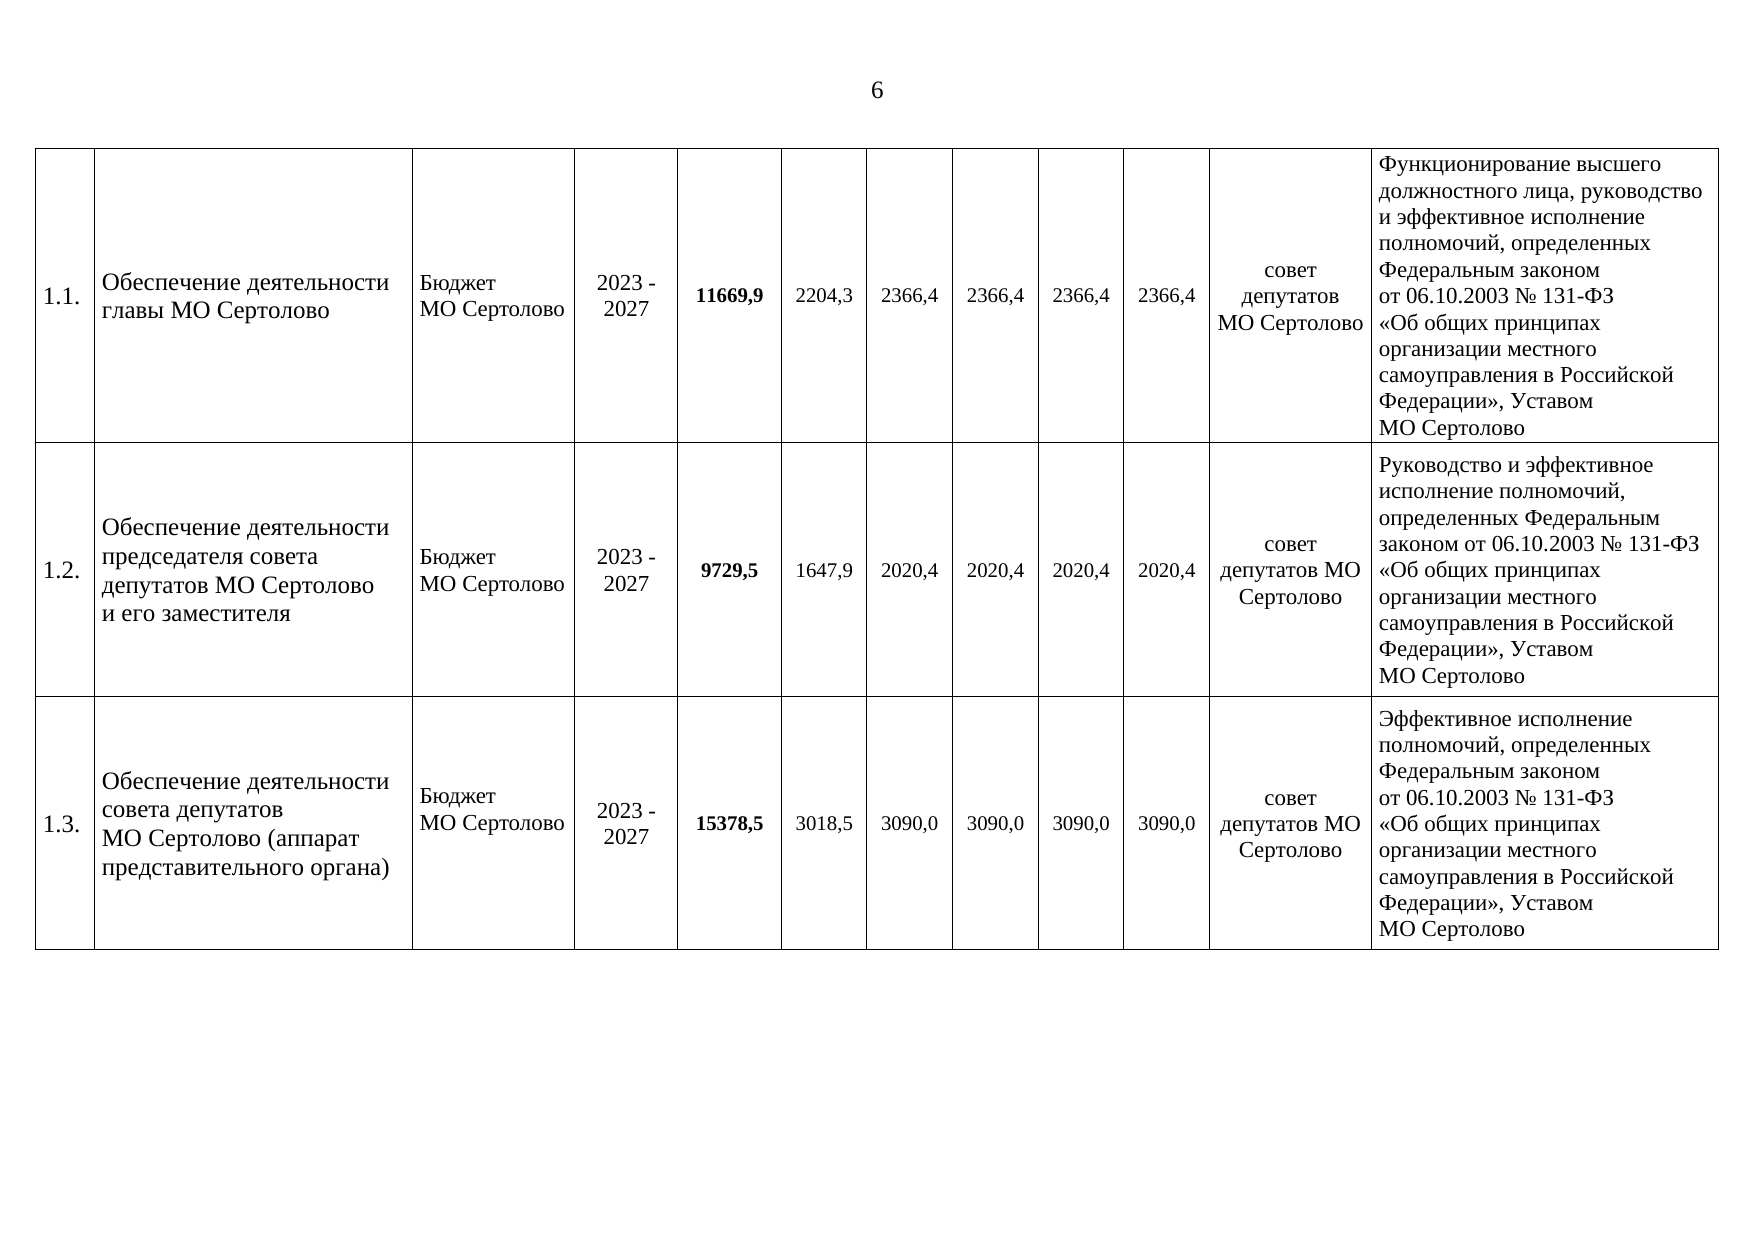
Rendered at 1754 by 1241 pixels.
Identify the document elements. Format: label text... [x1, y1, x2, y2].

table_cell 2020,4 [867, 443, 952, 696]
table_cell Бюджет МО Сертолово [413, 697, 574, 949]
table_cell 2023 - 2027 [575, 443, 677, 696]
table_cell 3090,0 [1124, 697, 1209, 949]
table_cell Обеспечение деятельности председателя совета депутатов МО Сертолово и его заместителя [95, 443, 412, 696]
table_cell Функционирование высшего должностного лица, руководство и эффективное исполнение полномочий, определенных Федеральным законом от 06.10.2003 № 131-ФЗ «Об общих принципах организации местного самоуправления в Российской Федерации», Уставом МО Сертолово [1372, 149, 1718, 442]
table_cell 3090,0 [953, 697, 1038, 949]
table_cell 2023 - 2027 [575, 149, 677, 442]
table_cell 1.2. [36, 443, 94, 696]
table_cell 2020,4 [1039, 443, 1123, 696]
table_cell Обеспечение деятельности совета депутатов МО Сертолово (аппарат представительного органа) [95, 697, 412, 949]
table_cell Руководство и эффективное исполнение полномочий, определенных Федеральным законом от 06.10.2003 № 131-ФЗ «Об общих принципах организации местного самоуправления в Российской Федерации», Уставом МО Сертолово [1372, 443, 1718, 696]
table_cell 3018,5 [782, 697, 866, 949]
table_cell 2020,4 [953, 443, 1038, 696]
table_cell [1372, 697, 1718, 949]
table_cell 3090,0 [867, 697, 952, 949]
table_cell 2366,4 [1039, 149, 1123, 442]
table_cell 3090,0 [1039, 697, 1123, 949]
table_cell совет депутатов МО Сертолово [1210, 443, 1371, 696]
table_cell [1210, 697, 1371, 949]
table_cell Бюджет МО Сертолово [413, 443, 574, 696]
table_cell 2366,4 [953, 149, 1038, 442]
table_cell 1.1. [36, 149, 94, 442]
table_cell 2023 - 2027 [575, 697, 677, 949]
table_cell 15378,5 [678, 697, 781, 949]
table_cell 9729,5 [678, 443, 781, 696]
table_cell совет депутатов МО Сертолово [1210, 149, 1371, 442]
table_cell 1.3. [36, 697, 94, 949]
table_cell 2366,4 [1124, 149, 1209, 442]
table_cell Бюджет МО Сертолово [413, 149, 574, 442]
table_cell 1647,9 [782, 443, 866, 696]
table_cell 11669,9 [678, 149, 781, 442]
table_cell 2204,3 [782, 149, 866, 442]
table_cell 2366,4 [867, 149, 952, 442]
table_cell Обеспечение деятельности главы МО Сертолово [95, 149, 412, 442]
table_cell 2020,4 [1124, 443, 1209, 696]
